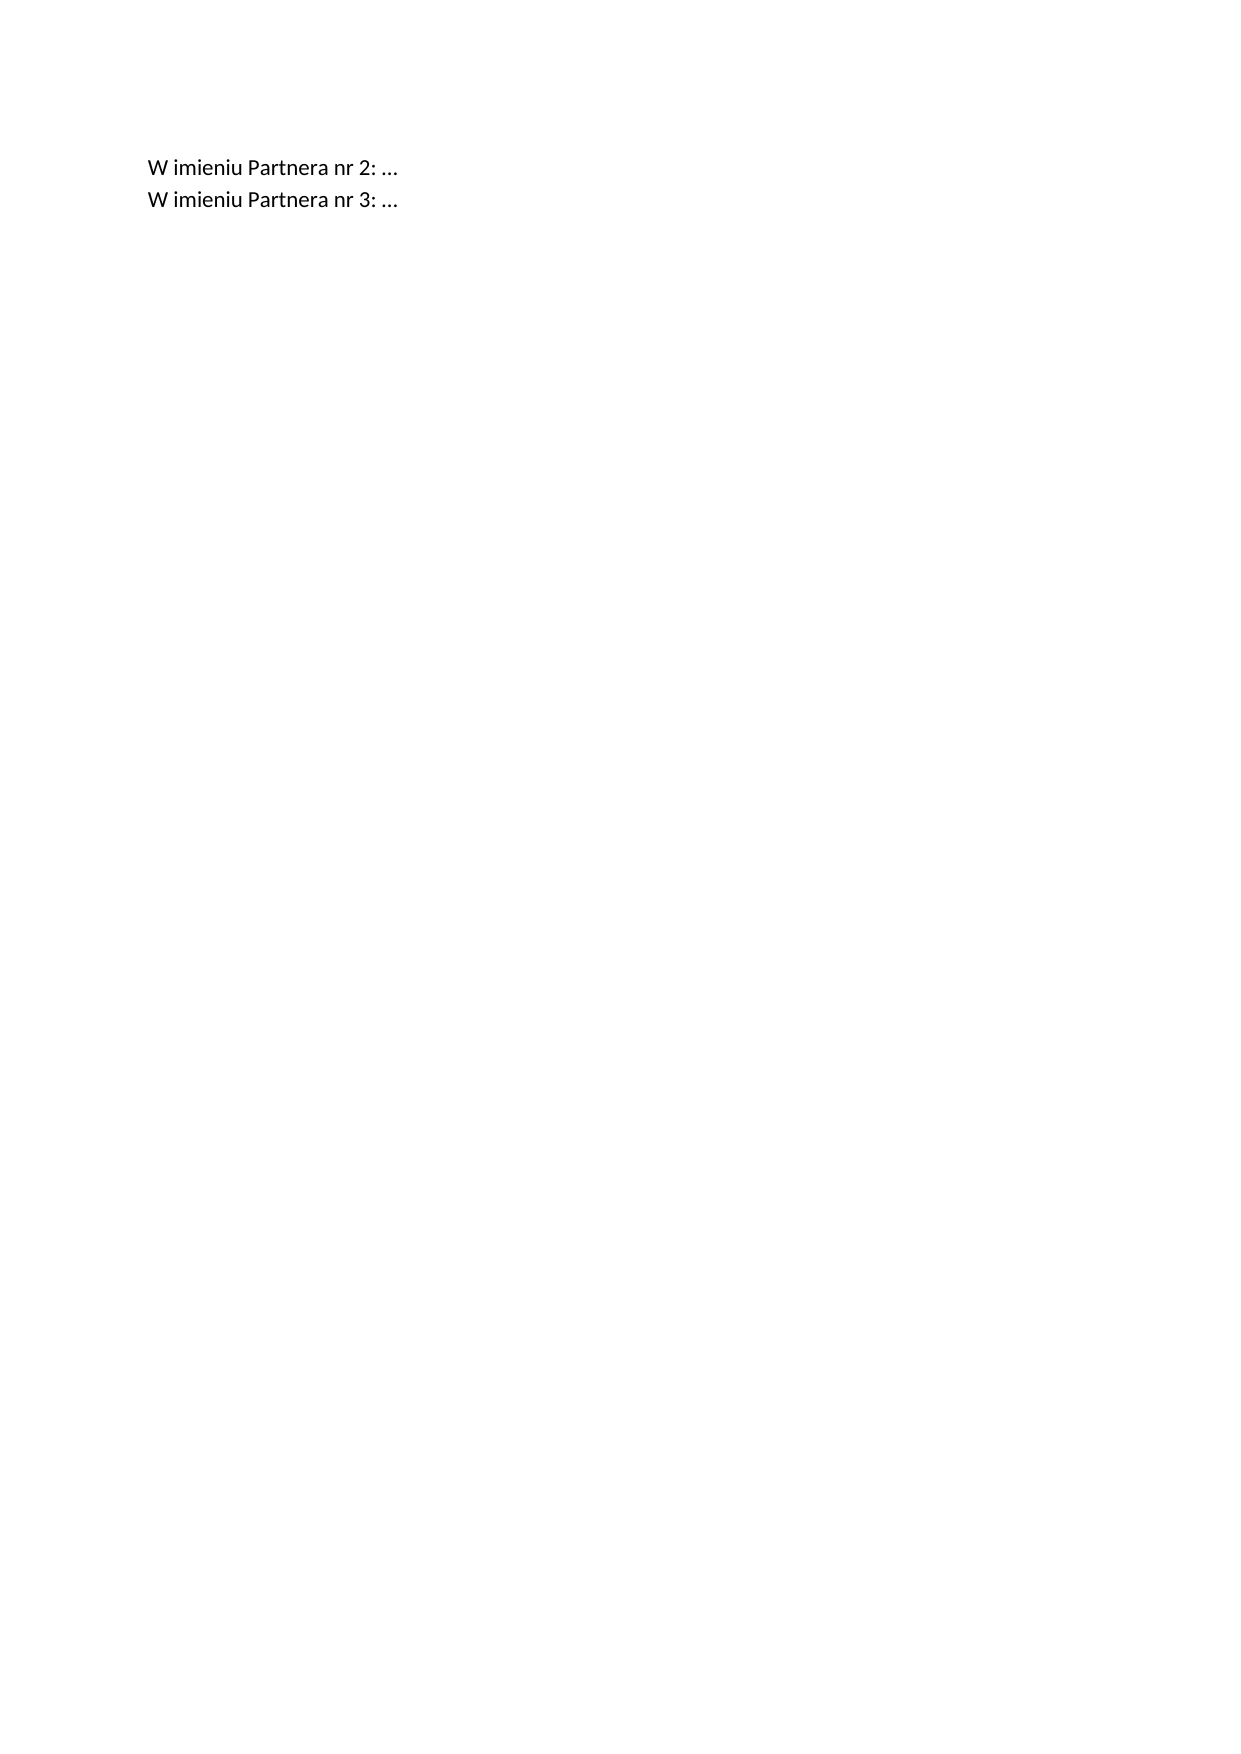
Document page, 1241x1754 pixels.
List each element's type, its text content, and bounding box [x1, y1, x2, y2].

text W imieniu Partnera nr 3: … [148, 185, 1092, 213]
text W imieniu Partnera nr 2: … [148, 153, 1092, 181]
